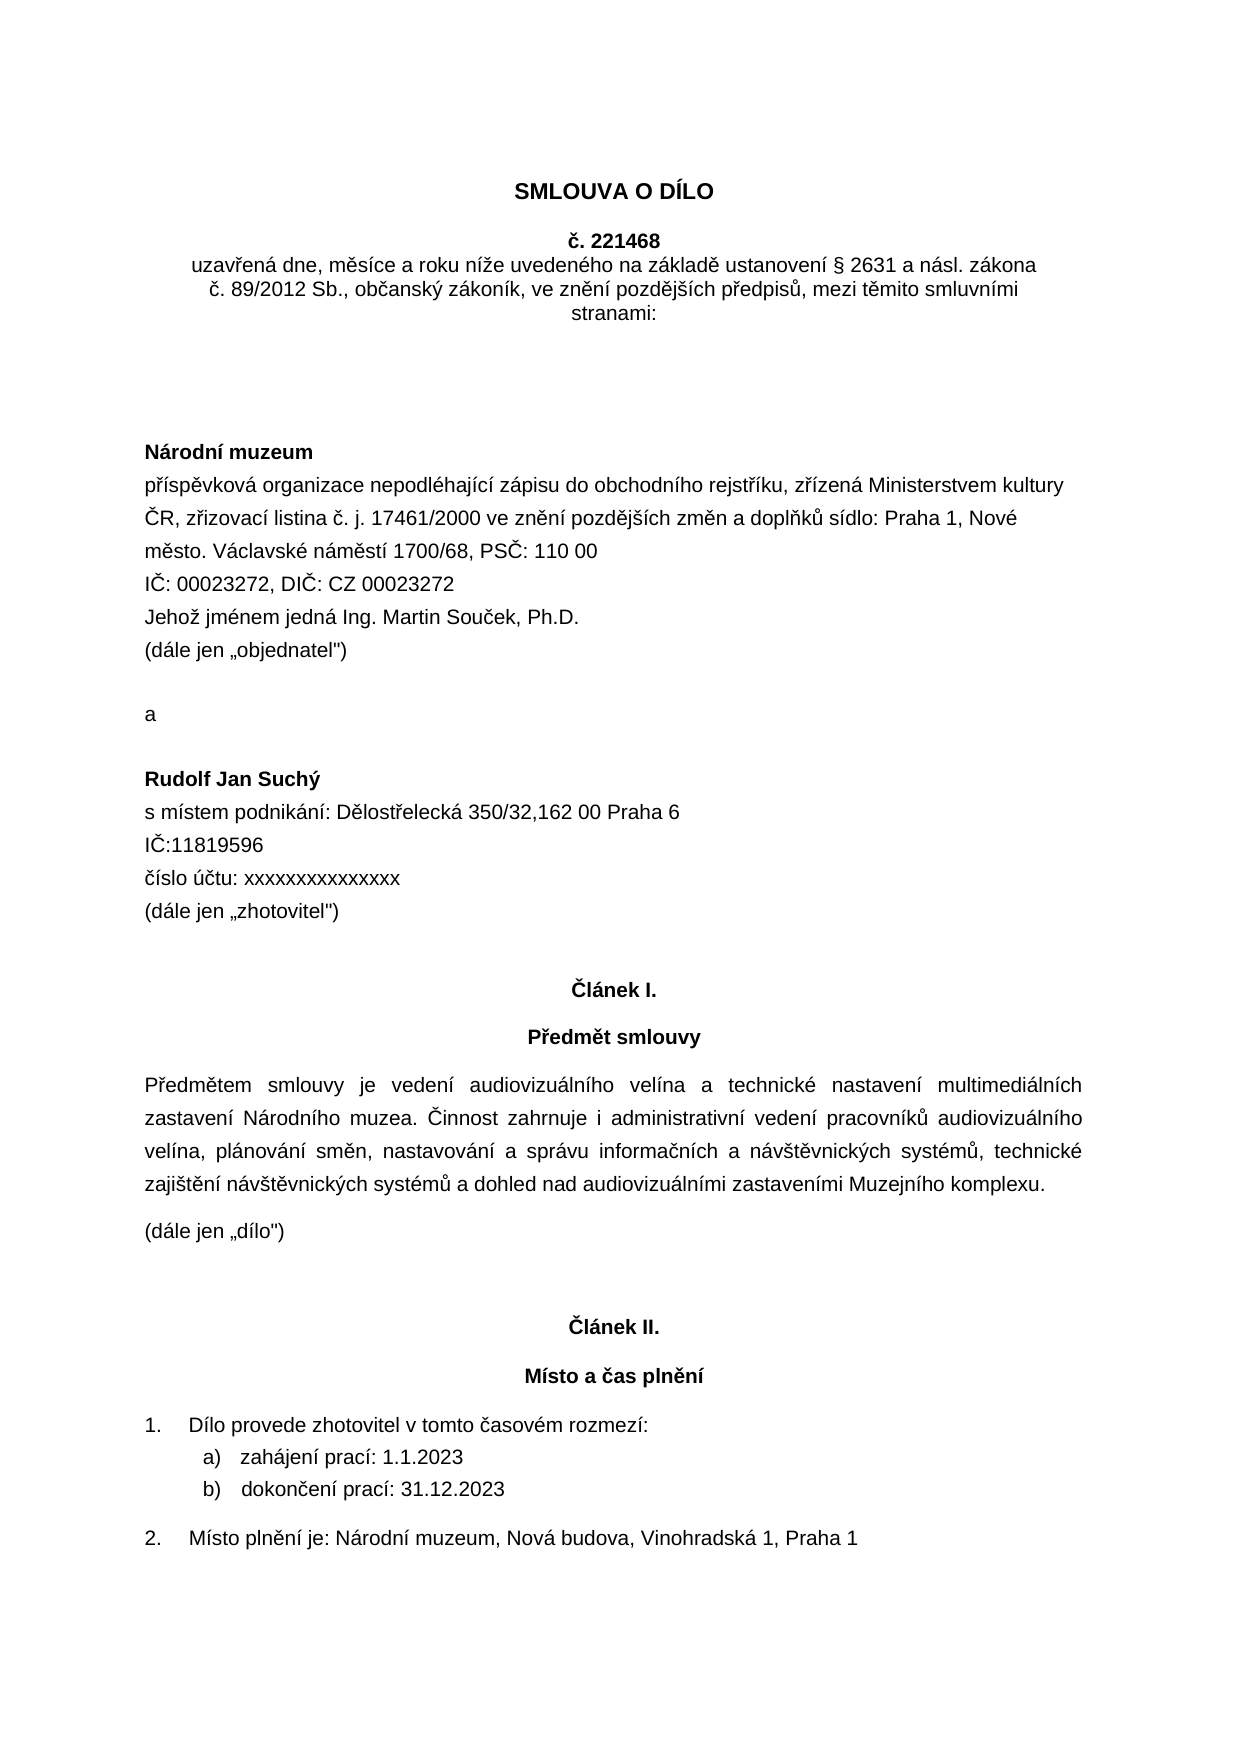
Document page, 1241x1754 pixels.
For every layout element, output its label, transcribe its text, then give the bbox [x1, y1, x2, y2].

text a [144, 702, 1084, 726]
text IČ: 00023272, DIČ: CZ 00023272 [144, 572, 1084, 596]
text Článek II. [144, 1315, 1084, 1339]
text SMLOUVA O DÍLO [144, 178, 1084, 204]
text IČ:11819596 [144, 832, 1084, 856]
text Místo a čas plnění [144, 1364, 1084, 1388]
list Dílo provede zhotovitel v tomto časovém rozmezí: [144, 1413, 1084, 1437]
text Předmětem smlouvy je vedení audiovizuálního velína a technické nastavení multimediálních zastavení Národního muzea. Činnost zahrnuje i administrativní vedení pracovníků audiovizuálního velína, plánování směn, nastavování a správu informačních a návštěvnických systémů, technické zajištění návštěvnických systémů a dohled nad audiovizuálními zastaveními Muzejního komplexu. [144, 1073, 1084, 1196]
list zahájení prací: 1.1.2023 [144, 1445, 1084, 1469]
text (dále jen „dílo") [144, 1219, 1084, 1243]
list Místo plnění je: Národní muzeum, Nová budova, Vinohradská 1, Praha 1 [144, 1526, 1084, 1550]
text č. 221468 uzavřená dne, měsíce a roku níže uvedeného na základě ustanovení § 2631 a násl. zákona č. 89/2012 Sb., občanský zákoník, ve znění pozdějších předpisů, mezi těmito smluvními stranami: [144, 229, 1084, 325]
text Národní muzeum [144, 440, 1084, 464]
text (dále jen „zhotovitel") [144, 898, 1084, 922]
text příspěvková organizace nepodléhající zápisu do obchodního rejstříku, zřízená Ministerstvem kultury ČR, zřizovací listina č. j. 17461/2000 ve znění pozdějších změn a doplňků sídlo: Praha 1, Nové město. Václavské náměstí 1700/68, PSČ: 110 00 [144, 473, 1084, 563]
text Rudolf Jan Suchý [144, 766, 1084, 790]
text s místem podnikání: Dělostřelecká 350/32,162 00 Praha 6 [144, 799, 1084, 823]
text Jehož jménem jedná Ing. Martin Souček, Ph.D. [144, 605, 1084, 629]
text číslo účtu: xxxxxxxxxxxxxxx [144, 866, 1084, 889]
text (dále jen „objednatel") [144, 638, 1084, 662]
list dokončení prací: 31.12.2023 [144, 1477, 1084, 1501]
text Předmět smlouvy [144, 1025, 1084, 1049]
text Článek I. [144, 977, 1084, 1001]
